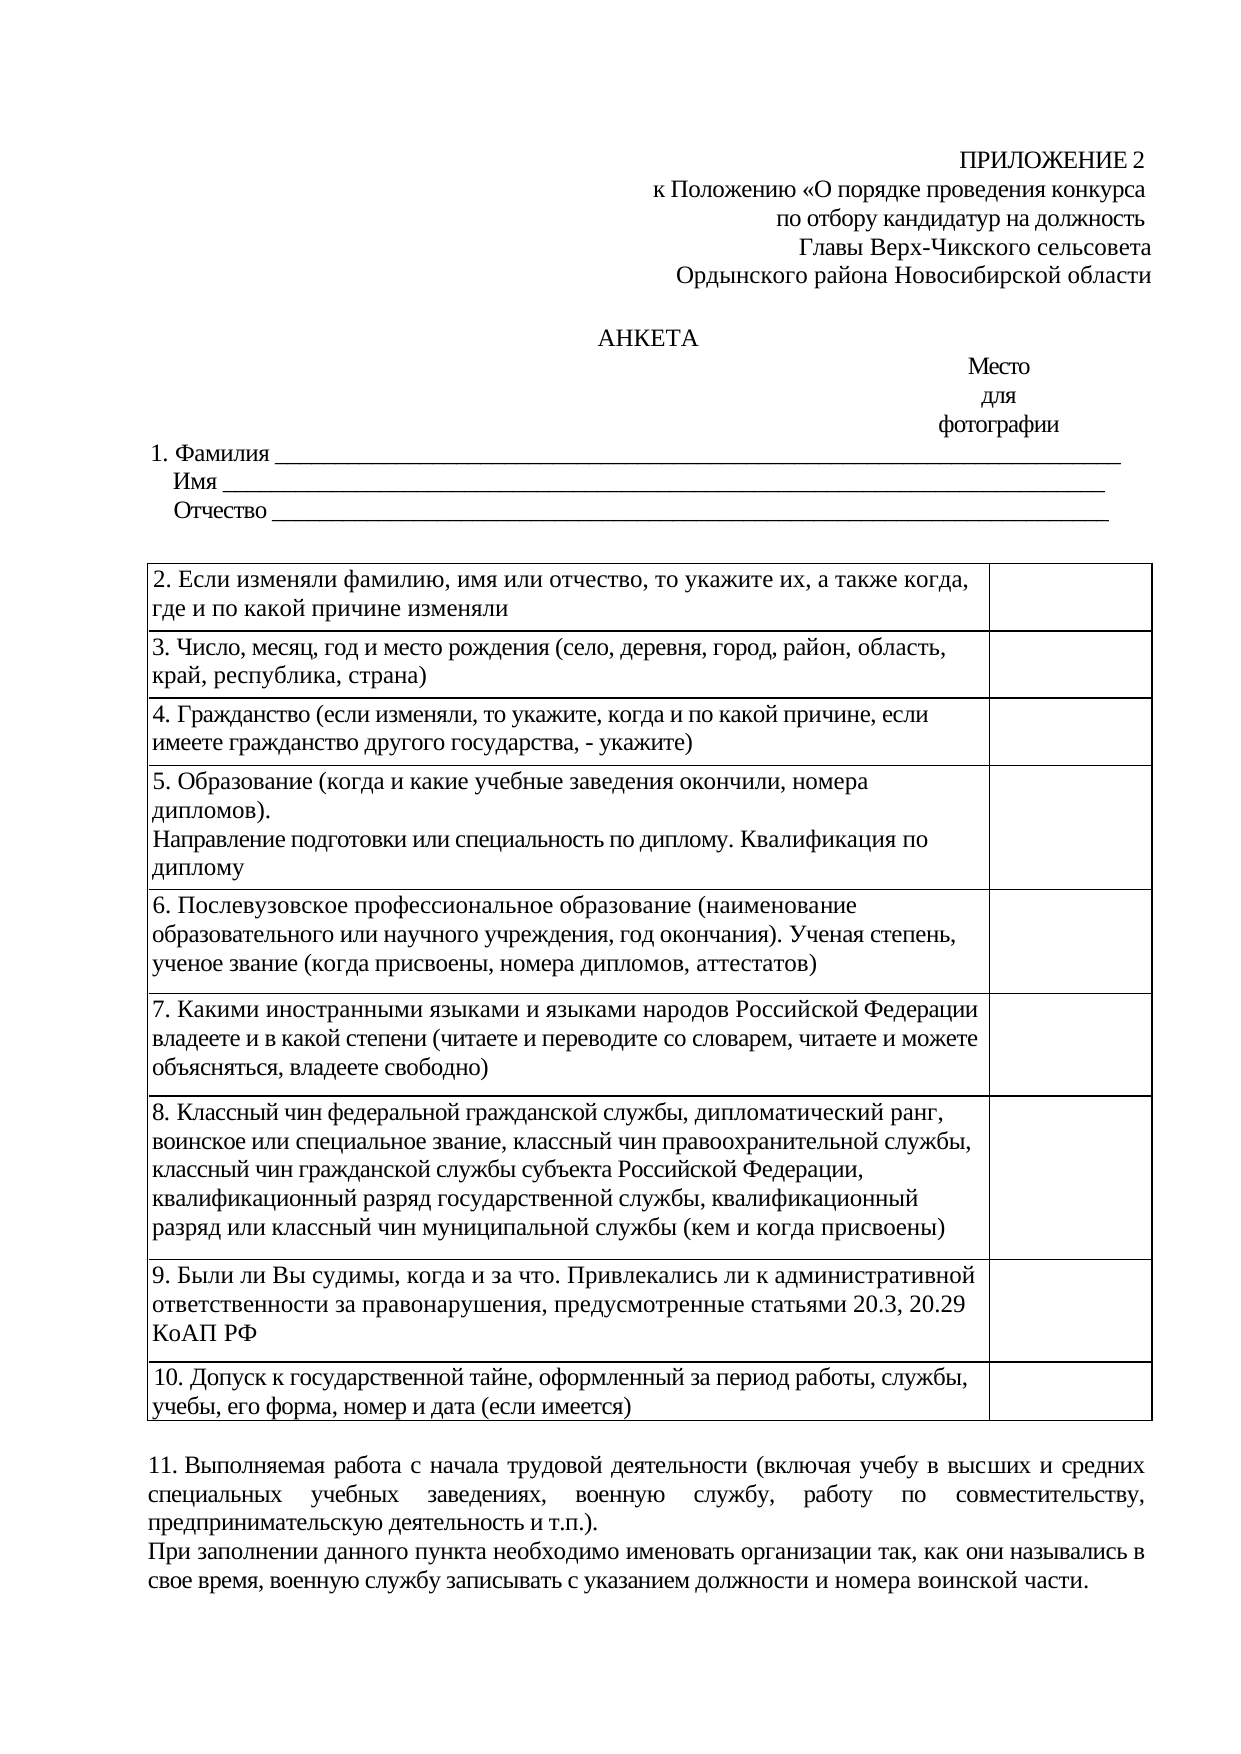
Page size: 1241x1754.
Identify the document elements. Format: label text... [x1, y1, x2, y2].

text к Положению «О порядке проведения конкурса [148, 174, 1146, 203]
table_cell [990, 890, 1151, 992]
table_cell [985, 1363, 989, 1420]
text Место [848, 351, 1152, 380]
table_cell 5. Образование (когда и какие учебные заведения окончили, номера дипломов). Направление подготовки или специальность по диплому. Квалификация по диплому [148, 766, 989, 889]
table_cell [990, 1260, 1151, 1361]
text Имя _________________________________________________________________________ [173, 466, 1152, 495]
text для фотографии [847, 380, 1152, 438]
text 11. Выполняемая работа с начала трудовой деятельности (включая учебу в высших и средних специальных учебных заведениях, военную службу, работу по совместительству, предпринимательскую деятельность и т.п.). [148, 1450, 1145, 1536]
text При заполнении данного пункта необходимо именовать организации так, как они назывались в свое время, военную службу записывать с указанием должности и номера воинской части. [148, 1536, 1145, 1594]
table_cell [990, 632, 1151, 697]
table_cell [990, 1097, 1151, 1259]
table_header 2. Если изменяли фамилию, имя или отчество, то укажите их, а также когда, где и по какой причине изменяли [148, 564, 989, 630]
table_cell 9. Были ли Вы судимы, когда и за что. Привлекались ли к административной ответственности за правонарушения, предусмотренные статьями 20.3, 20.29 КоАП РФ [148, 1260, 989, 1361]
text ПРИЛОЖЕНИЕ 2 [148, 145, 1146, 174]
text Ордынского района Новосибирской области [148, 260, 1152, 289]
text по отбору кандидатур на должность [148, 203, 1146, 232]
table_cell 8. Классный чин федеральной гражданской службы, дипломатический ранг, воинское или специальное звание, классный чин правоохранительной службы, классный чин гражданской службы субъекта Российской Федерации, квалификационный разряд государственной службы, квалификационный разряд или классный чин муниципальной службы (кем и когда присвоены) [148, 1096, 989, 1259]
text Отчество _______________________________________________________________________ [173, 495, 1152, 524]
table_header [990, 564, 1151, 630]
table_cell [990, 994, 1151, 1095]
table_cell [990, 1363, 1151, 1420]
table_cell 7. Какими иностранными языками и языками народов Российской Федерации владеете и в какой степени (читаете и переводите со словарем, читаете и можете объясняться, владеете свободно) [148, 994, 989, 1095]
table_cell 4. Гражданство (если изменяли, то укажите, когда и по какой причине, если имеете гражданство другого государства, - укажите) [148, 698, 989, 764]
table_cell [990, 699, 1151, 764]
text Главы Верх-Чикского сельсовета [148, 232, 1152, 260]
table_cell [990, 766, 1151, 889]
text АНКЕТА [400, 323, 897, 351]
table_cell 6. Послевузовское профессиональное образование (наименование образовательного или научного учреждения, год окончания). Ученая степень, ученое звание (когда присвоены, номера дипломов, аттестатов) [148, 890, 989, 992]
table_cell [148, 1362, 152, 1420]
table_cell 3. Число, месяц, год и место рождения (село, деревня, город, район, область, край, республика, страна) [148, 631, 989, 697]
text 1. Фамилия ______________________________________________________________________ [150, 438, 1152, 466]
